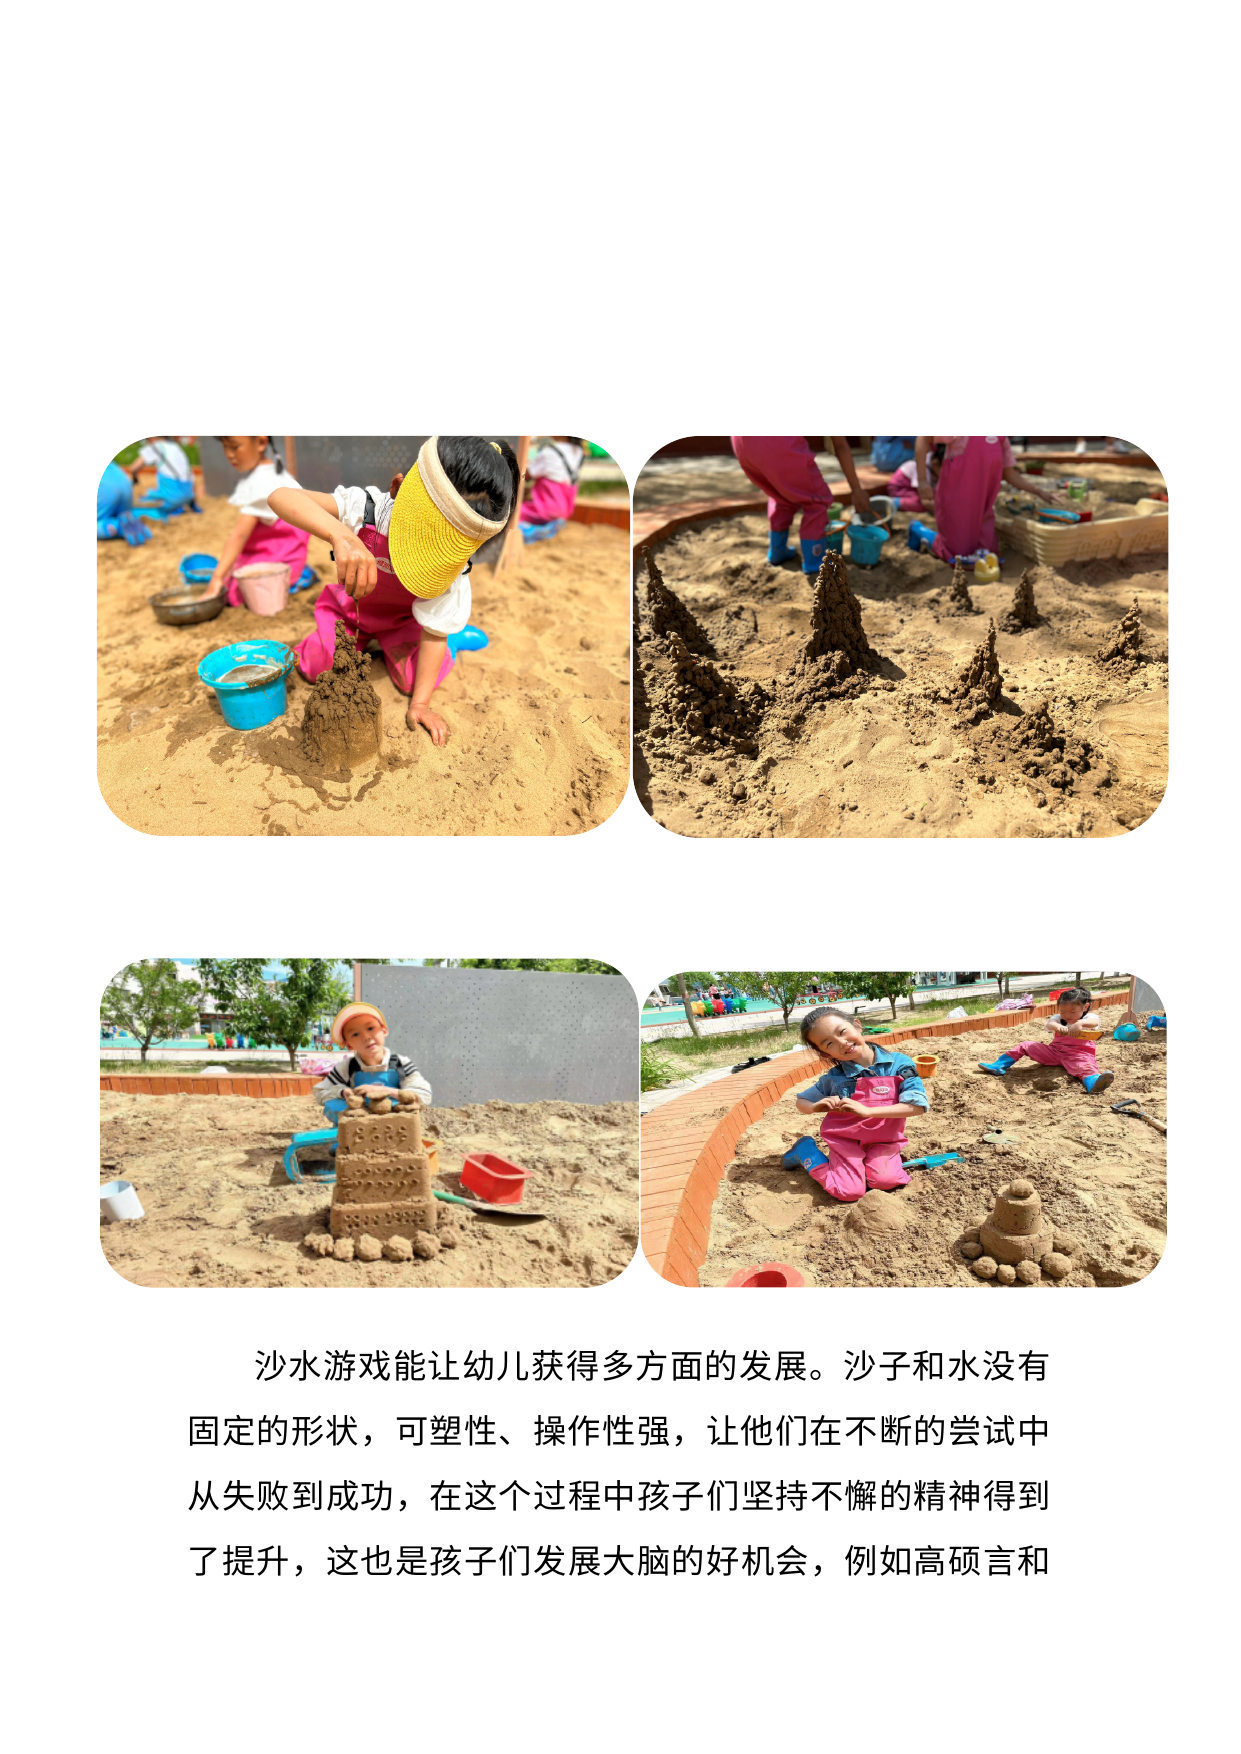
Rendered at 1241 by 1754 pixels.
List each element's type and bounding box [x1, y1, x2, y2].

picture [100, 958, 639, 1288]
text [187, 1332, 1053, 1592]
picture [96, 435, 631, 836]
picture [632, 436, 1169, 838]
picture [640, 971, 1167, 1288]
